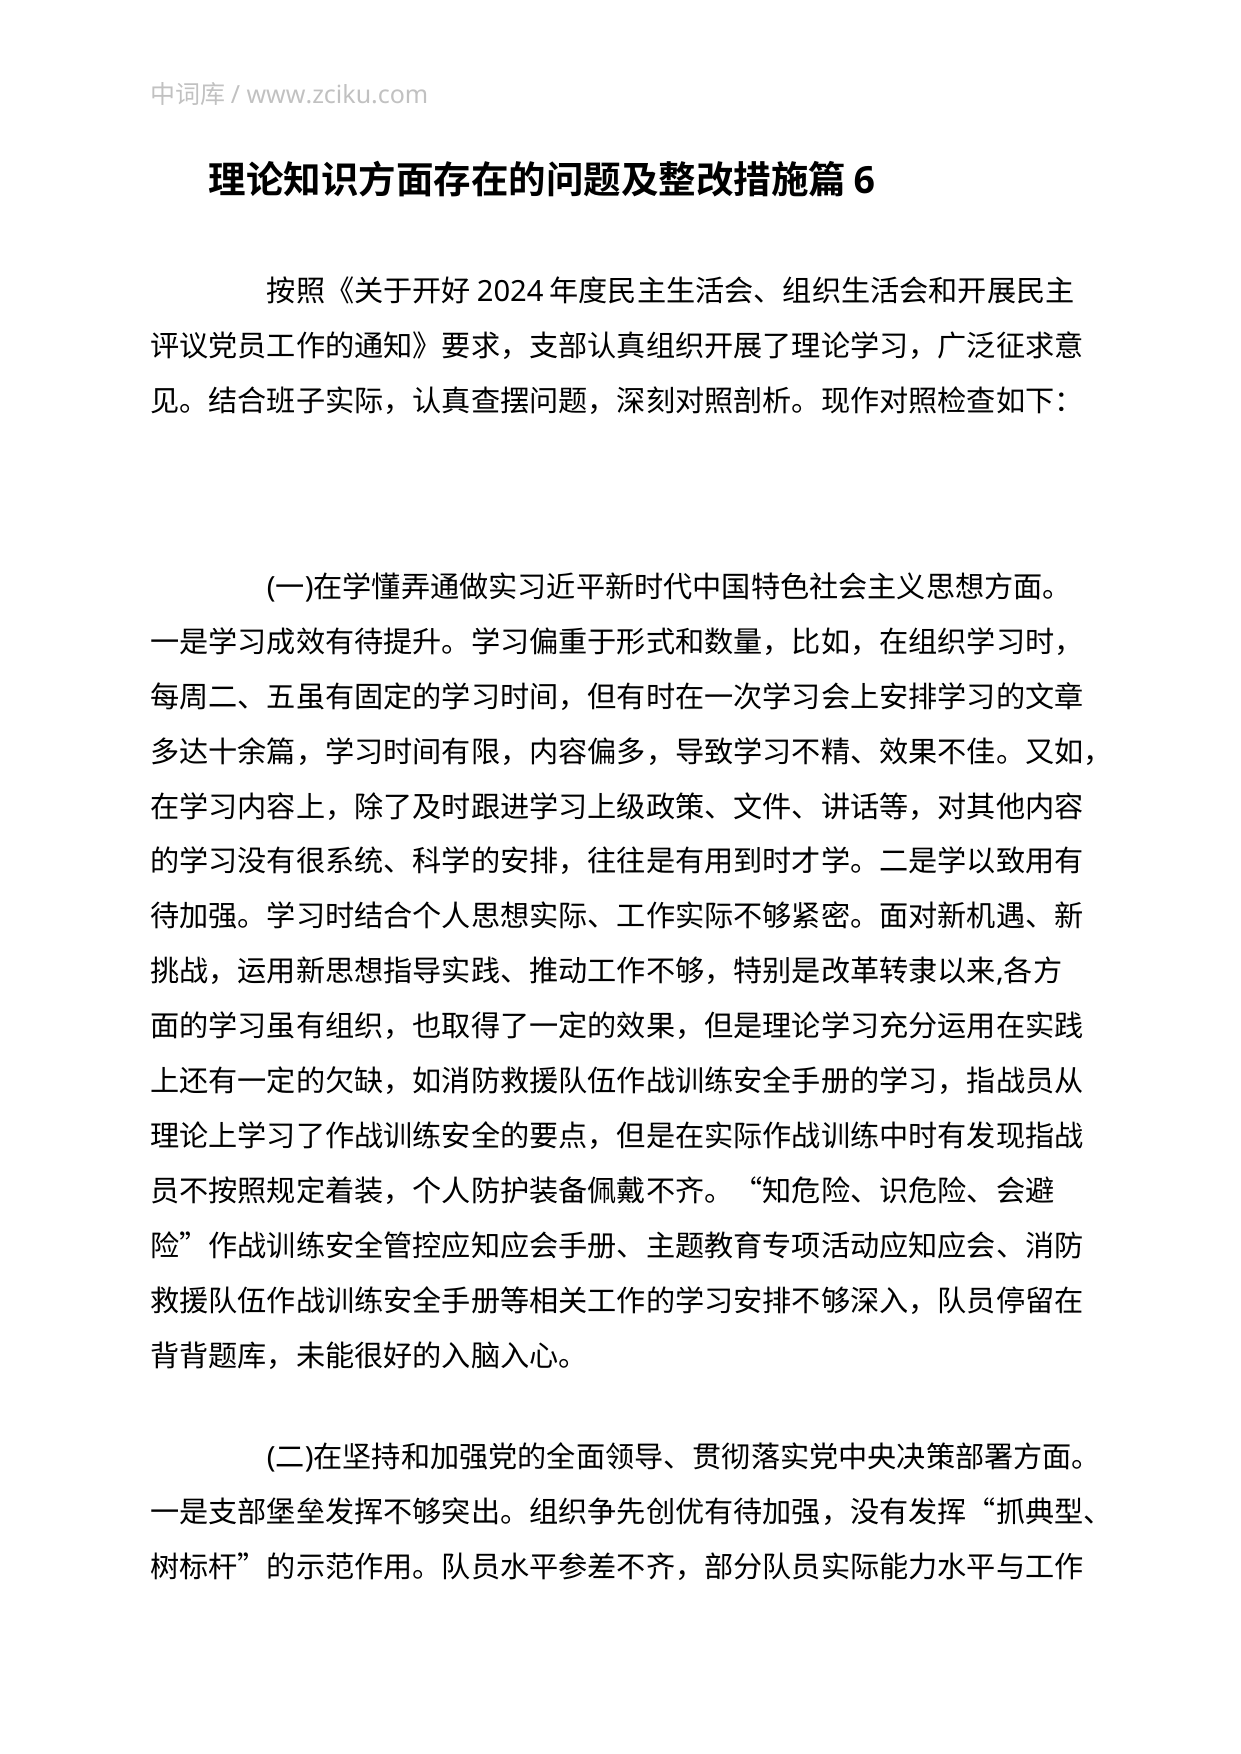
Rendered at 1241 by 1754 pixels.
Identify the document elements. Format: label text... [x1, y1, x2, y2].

text (一)在学懂弄通做实习近平新时代中国特色社会主义思想方面。一是学习成效有待提升。学习偏重于形式和数量，比如，在组织学习时，每周二、五虽有固定的学习时间，但有时在一次学习会上安排学习的文章多达十余篇，学习时间有限，内容偏多，导致学习不精、效果不佳。又如，在学习内容上，除了及时跟进学习上级政策、文件、讲话等，对其他内容的学习没有很系统、科学的安排，往往是有用到时才学。二是学以致用有待加强。学习时结合个人思想实际、工作实际不够紧密。面对新机遇、新挑战，运用新思想指导实践、推动工作不够，特别是改革转隶以来,各方面的学习虽有组织，也取得了一定的效果，但是理论学习充分运用在实践上还有一定的欠缺，如消防救援队伍作战训练安全手册的学习，指战员从理论上学习了作战训练安全的要点，但是在实际作战训练中时有发现指战员不按照规定着装，个人防护装备佩戴不齐。“知危险、识危险、会避险”作战训练安全管控应知应会手册、主题教育专项活动应知应会、消防救援队伍作战训练安全手册等相关工作的学习安排不够深入，队员停留在背背题库，未能很好的入脑入心。 [150, 563, 1090, 1374]
text 按照《关于开好2024年度民主生活会、组织生活会和开展民主评议党员工作的通知》要求，支部认真组织开展了理论学习，广泛征求意见。结合班子实际，认真查摆问题，深刻对照剖析。现作对照检查如下： [150, 268, 1090, 420]
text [150, 1434, 1090, 1586]
text 理论知识方面存在的问题及整改措施篇6 [150, 150, 1090, 204]
